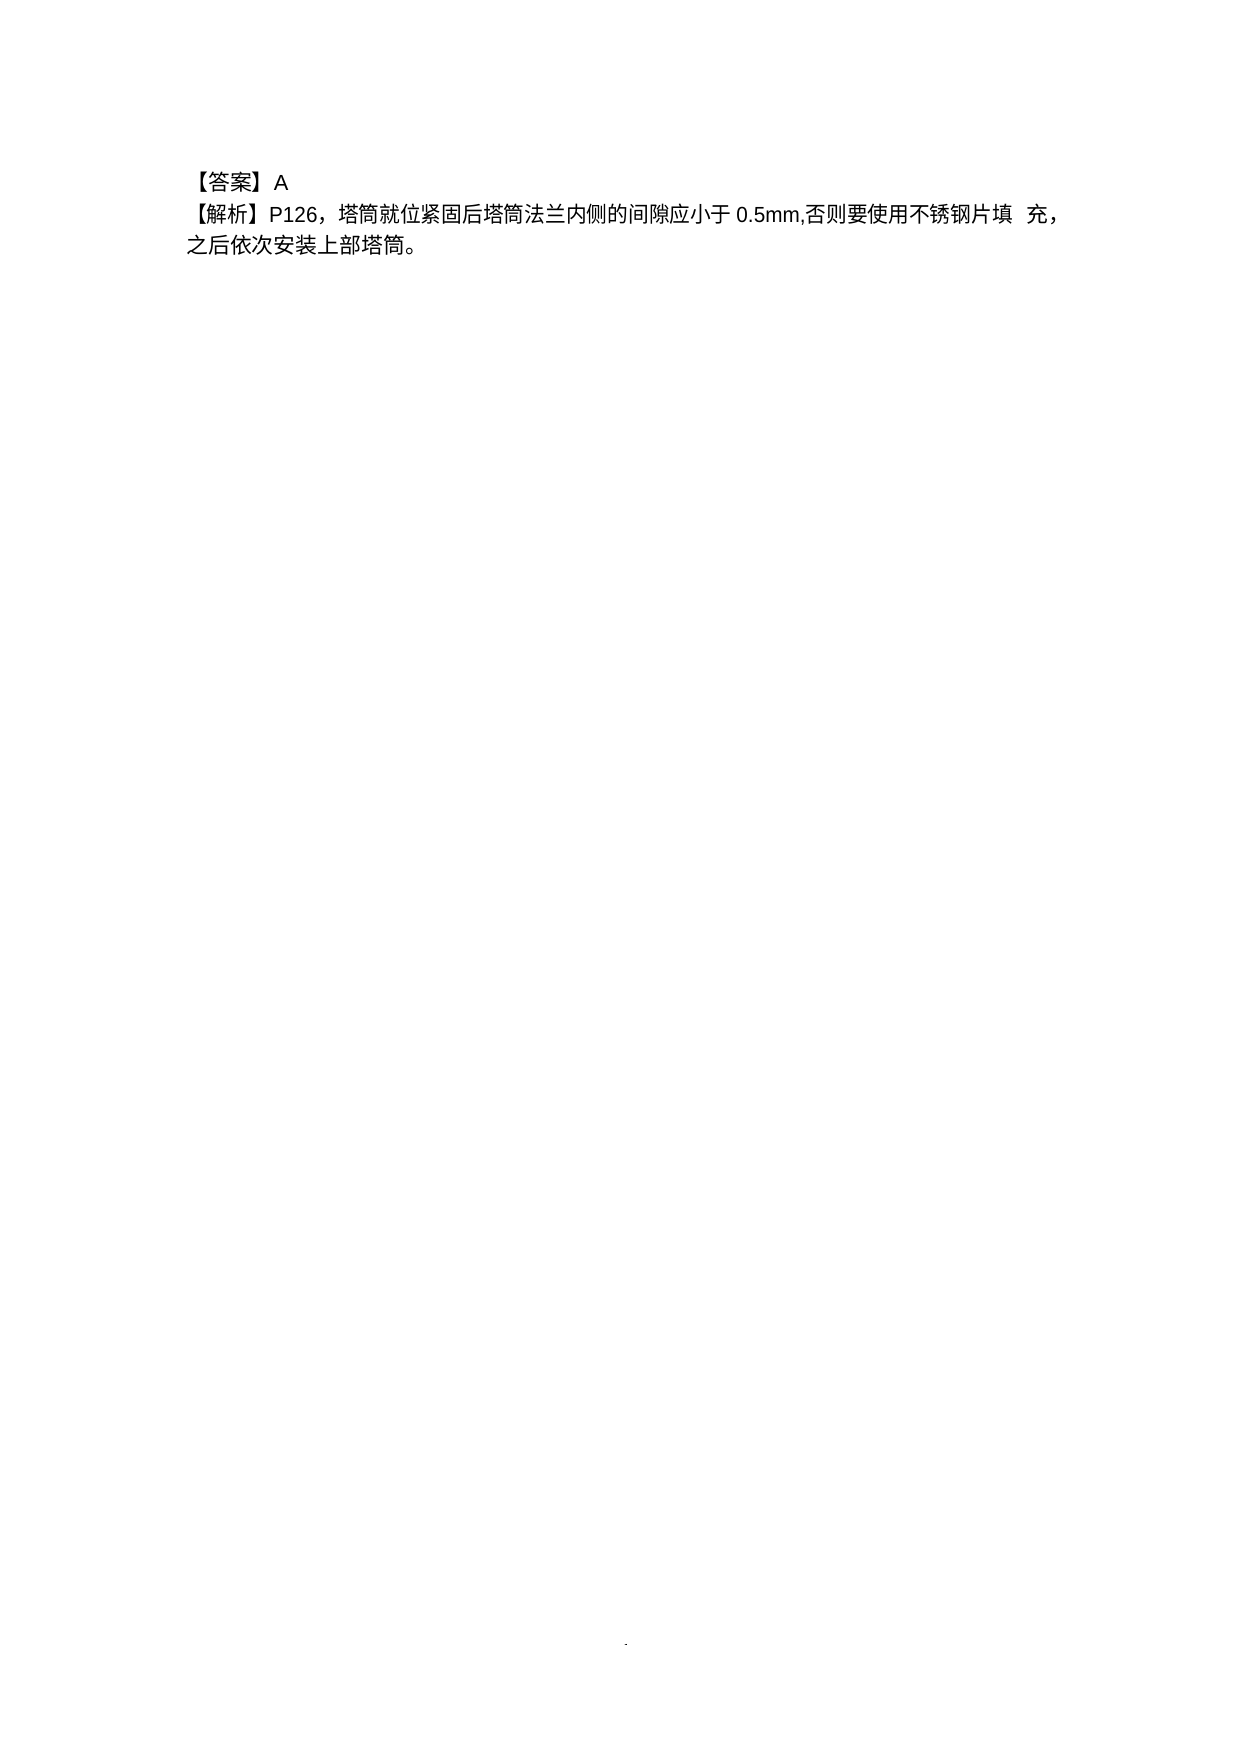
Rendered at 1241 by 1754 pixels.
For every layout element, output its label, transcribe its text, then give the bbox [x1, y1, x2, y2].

text 【解析】P126，塔筒就位紧固后塔筒法兰内侧的间隙应小于0.5mm,否则要使用不锈钢片填 充，之后依次安装上部塔筒。 [186, 197, 1054, 260]
text 【答案】A [186, 164, 1221, 196]
